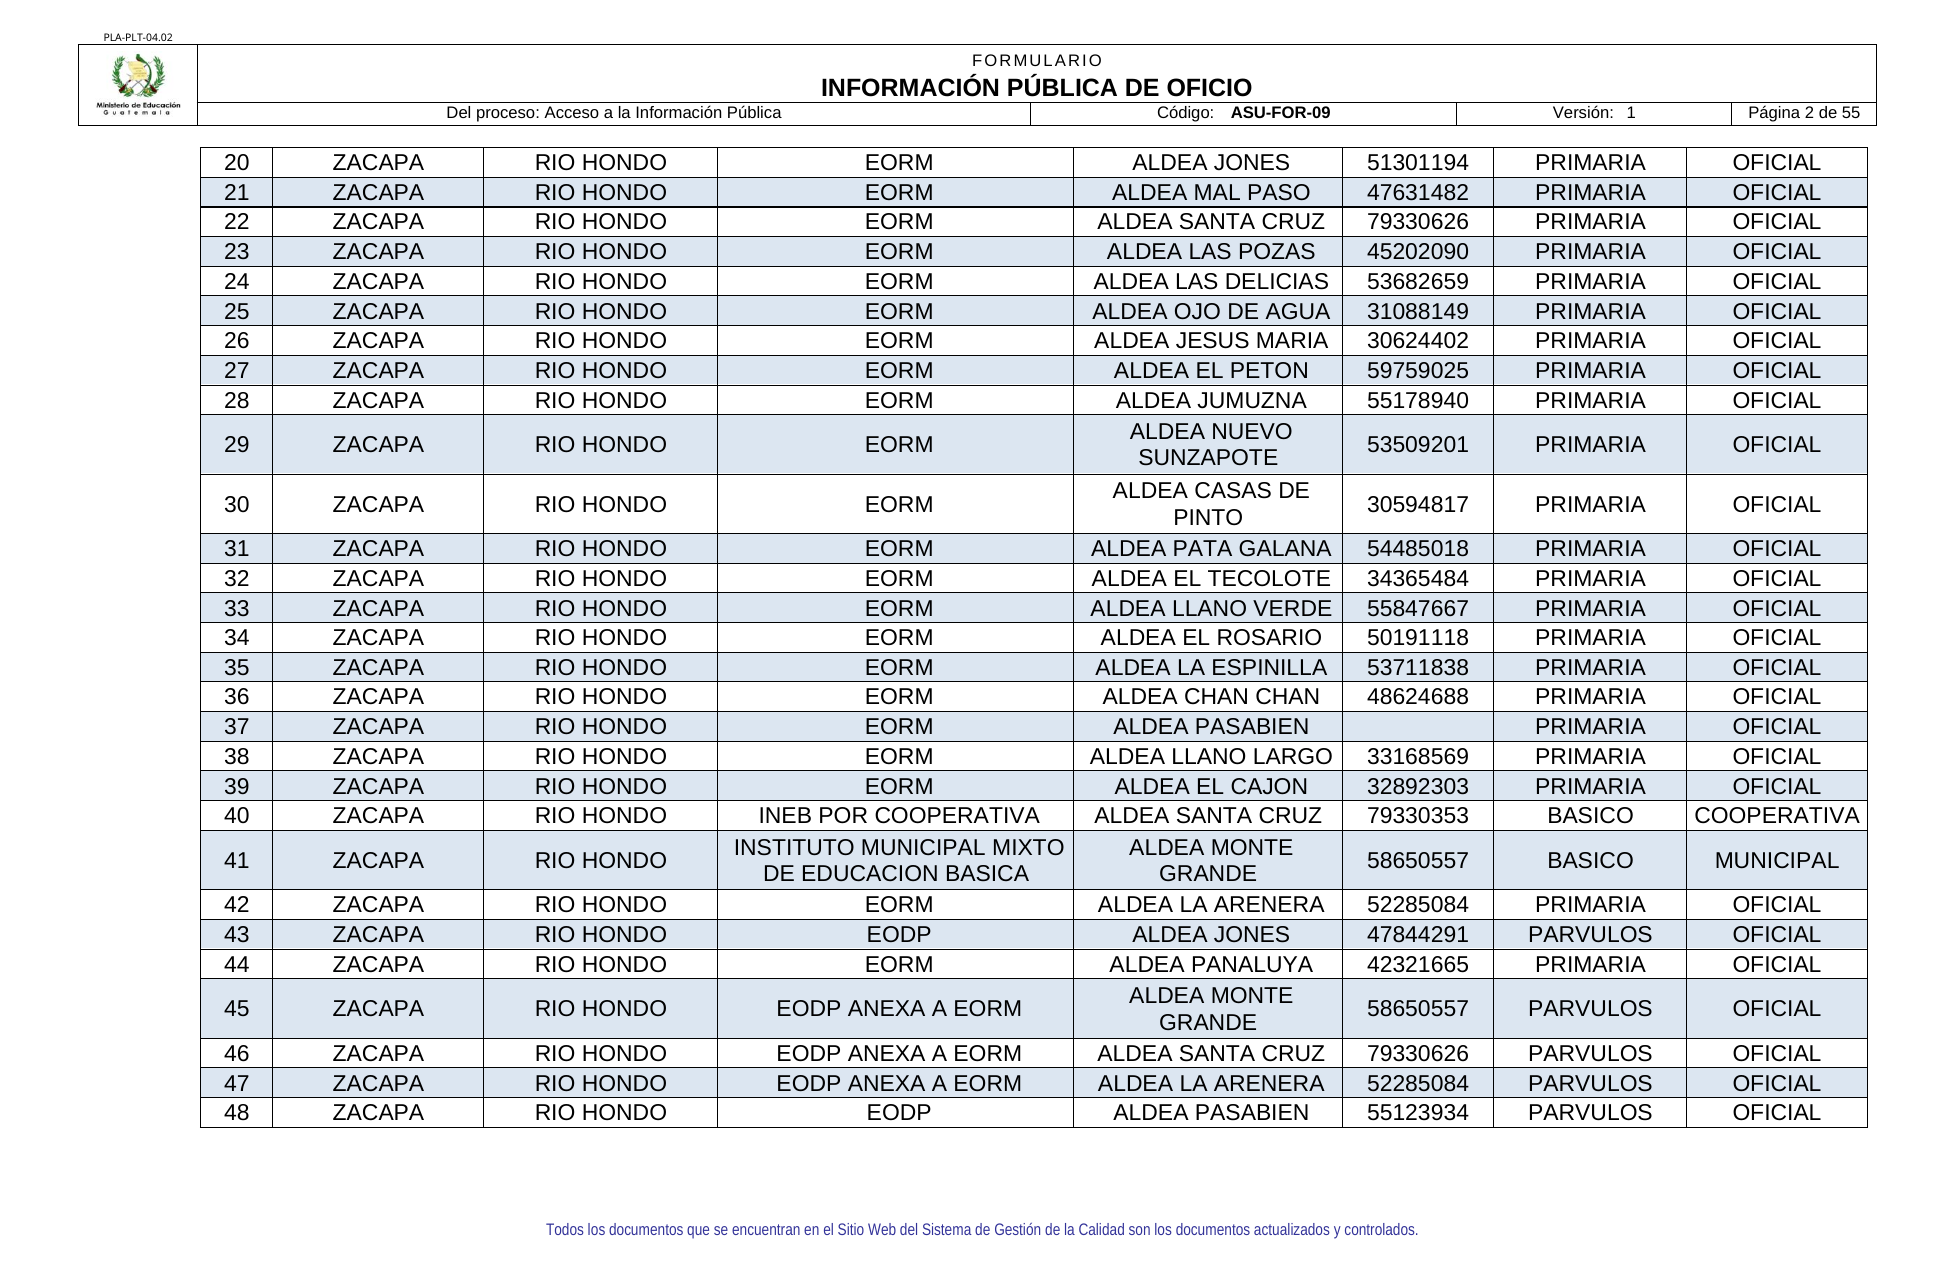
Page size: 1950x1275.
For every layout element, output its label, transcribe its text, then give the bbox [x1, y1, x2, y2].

table_cell 53682659 [1343, 267, 1493, 295]
table_cell RIO HONDO [484, 326, 717, 355]
table_cell 52285084 [1343, 1068, 1493, 1097]
table_cell ALDEA PATA GALANA [1074, 534, 1342, 563]
table_cell OFICIAL [1687, 415, 1867, 473]
table_cell 39 [201, 771, 272, 800]
table_cell 30624402 [1343, 326, 1493, 355]
table_cell ALDEA JESUS MARIA [1074, 326, 1342, 355]
table_cell RIO HONDO [484, 1039, 717, 1067]
table_cell ZACAPA [273, 564, 483, 592]
table_cell 33168569 [1343, 742, 1493, 770]
table_cell 41 [201, 831, 272, 889]
table_cell 31 [201, 534, 272, 563]
table_cell RIO HONDO [484, 1068, 717, 1097]
table_cell RIO HONDO [484, 564, 717, 592]
table_cell 24 [201, 267, 272, 295]
table_cell 43 [201, 920, 272, 948]
table_cell RIO HONDO [484, 178, 717, 206]
table_cell PRIMARIA [1494, 534, 1686, 563]
table_cell ZACAPA [273, 267, 483, 295]
table_cell OFICIAL [1687, 534, 1867, 563]
table_cell EODP ANEXA A EORM [718, 1068, 1073, 1097]
table_cell EORM [718, 356, 1073, 384]
table_cell RIO HONDO [484, 148, 717, 177]
table_cell 46 [201, 1039, 272, 1067]
table_cell RIO HONDO [484, 950, 717, 978]
table_cell OFICIAL [1687, 950, 1867, 978]
table_cell EORM [718, 475, 1073, 533]
table_cell ALDEA MONTE GRANDE [1074, 979, 1342, 1038]
table_cell ALDEA MONTE GRANDE [1074, 831, 1342, 889]
table_cell EORM [718, 148, 1073, 177]
table_cell ALDEA LAS POZAS [1074, 237, 1342, 266]
table_cell EORM [718, 623, 1073, 652]
table_cell ALDEA LA ARENERA [1074, 1068, 1342, 1097]
table_cell PRIMARIA [1494, 742, 1686, 770]
table_cell ZACAPA [273, 950, 483, 978]
table_cell 47631482 [1343, 178, 1493, 206]
table_cell EODP ANEXA A EORM [718, 979, 1073, 1038]
table_cell 48 [201, 1098, 272, 1127]
table_cell EORM [718, 742, 1073, 770]
table_cell 50191118 [1343, 623, 1493, 652]
table_cell ALDEA JONES [1074, 920, 1342, 948]
table_cell 45 [201, 979, 272, 1038]
table_cell OFICIAL [1687, 653, 1867, 681]
table_cell ZACAPA [273, 653, 483, 681]
table_cell PRIMARIA [1494, 623, 1686, 652]
table_cell PRIMARIA [1494, 950, 1686, 978]
table_cell RIO HONDO [484, 831, 717, 889]
table_cell ZACAPA [273, 1098, 483, 1127]
table_cell PRIMARIA [1494, 890, 1686, 919]
table_cell OFICIAL [1687, 979, 1867, 1038]
table_cell ALDEA SANTA CRUZ [1074, 208, 1342, 236]
table_cell 42 [201, 890, 272, 919]
table_cell ZACAPA [273, 712, 483, 741]
table_cell BASICO [1494, 831, 1686, 889]
table_cell EORM [718, 534, 1073, 563]
table_cell ALDEA CHAN CHAN [1074, 682, 1342, 711]
table_cell ZACAPA [273, 742, 483, 770]
table_cell ZACAPA [273, 237, 483, 266]
table_cell RIO HONDO [484, 1098, 717, 1127]
table_cell 51301194 [1343, 148, 1493, 177]
table_cell [1343, 712, 1493, 741]
table_cell ALDEA JUMUZNA [1074, 386, 1342, 414]
table_cell COOPERATIVA [1687, 801, 1867, 830]
table_cell 29 [201, 415, 272, 473]
table_cell RIO HONDO [484, 475, 717, 533]
table_cell ZACAPA [273, 682, 483, 711]
table_cell RIO HONDO [484, 296, 717, 325]
table_cell ZACAPA [273, 178, 483, 206]
table_cell ALDEA NUEVO SUNZAPOTE [1074, 415, 1342, 473]
table_cell PRIMARIA [1494, 682, 1686, 711]
table_cell 21 [201, 178, 272, 206]
table_cell PRIMARIA [1494, 653, 1686, 681]
table_cell ZACAPA [273, 920, 483, 948]
table_cell ZACAPA [273, 1039, 483, 1067]
table_cell RIO HONDO [484, 682, 717, 711]
table_cell EORM [718, 326, 1073, 355]
table_cell OFICIAL [1687, 920, 1867, 948]
table_cell ZACAPA [273, 296, 483, 325]
table_cell EORM [718, 593, 1073, 622]
table_cell 47844291 [1343, 920, 1493, 948]
table_cell 47 [201, 1068, 272, 1097]
table_cell EORM [718, 653, 1073, 681]
table_cell 55123934 [1343, 1098, 1493, 1127]
table_cell ZACAPA [273, 593, 483, 622]
table_cell 79330626 [1343, 1039, 1493, 1067]
table_cell 79330626 [1343, 208, 1493, 236]
table_cell 23 [201, 237, 272, 266]
table_cell 28 [201, 386, 272, 414]
table_cell 36 [201, 682, 272, 711]
table_cell 34 [201, 623, 272, 652]
table_cell EORM [718, 712, 1073, 741]
table_cell OFICIAL [1687, 237, 1867, 266]
table_cell ZACAPA [273, 356, 483, 384]
table_cell EODP [718, 920, 1073, 948]
table_cell 37 [201, 712, 272, 741]
table_cell RIO HONDO [484, 237, 717, 266]
table_cell ZACAPA [273, 979, 483, 1038]
table_cell EORM [718, 296, 1073, 325]
table_cell 79330353 [1343, 801, 1493, 830]
table_cell ZACAPA [273, 475, 483, 533]
table_cell BASICO [1494, 801, 1686, 830]
table_cell OFICIAL [1687, 1098, 1867, 1127]
table_cell ZACAPA [273, 771, 483, 800]
table_cell RIO HONDO [484, 356, 717, 384]
table_cell PARVULOS [1494, 979, 1686, 1038]
table_cell EODP [718, 1098, 1073, 1127]
table_cell ALDEA LAS DELICIAS [1074, 267, 1342, 295]
table_cell OFICIAL [1687, 742, 1867, 770]
table_cell OFICIAL [1687, 771, 1867, 800]
table_cell PRIMARIA [1494, 712, 1686, 741]
table_cell RIO HONDO [484, 593, 717, 622]
table_cell ZACAPA [273, 534, 483, 563]
table_cell RIO HONDO [484, 415, 717, 473]
table_cell OFICIAL [1687, 564, 1867, 592]
table_cell ALDEA JONES [1074, 148, 1342, 177]
table_cell ZACAPA [273, 415, 483, 473]
table_cell OFICIAL [1687, 178, 1867, 206]
table_cell ALDEA LLANO VERDE [1074, 593, 1342, 622]
table_cell 30 [201, 475, 272, 533]
table_cell PRIMARIA [1494, 267, 1686, 295]
table_cell PARVULOS [1494, 920, 1686, 948]
table_cell ZACAPA [273, 148, 483, 177]
table_cell 53711838 [1343, 653, 1493, 681]
table_cell OFICIAL [1687, 1039, 1867, 1067]
table_cell ALDEA LA ESPINILLA [1074, 653, 1342, 681]
table_cell ALDEA LA ARENERA [1074, 890, 1342, 919]
table_cell OFICIAL [1687, 296, 1867, 325]
table_cell ALDEA EL CAJON [1074, 771, 1342, 800]
table_cell OFICIAL [1687, 386, 1867, 414]
table_cell OFICIAL [1687, 1068, 1867, 1097]
table_cell RIO HONDO [484, 890, 717, 919]
table_cell EORM [718, 208, 1073, 236]
table_cell PARVULOS [1494, 1039, 1686, 1067]
table_cell 32892303 [1343, 771, 1493, 800]
table_cell RIO HONDO [484, 801, 717, 830]
table_cell INEB POR COOPERATIVA [718, 801, 1073, 830]
table_cell INSTITUTO MUNICIPAL MIXTO DE EDUCACION BASICA [718, 831, 1073, 889]
table_cell ALDEA OJO DE AGUA [1074, 296, 1342, 325]
table_cell 20 [201, 148, 272, 177]
table_cell PRIMARIA [1494, 475, 1686, 533]
table_cell 55847667 [1343, 593, 1493, 622]
picture [95, 51, 181, 117]
table_cell EORM [718, 564, 1073, 592]
table_cell 38 [201, 742, 272, 770]
table_cell ALDEA PASABIEN [1074, 712, 1342, 741]
table_cell EORM [718, 415, 1073, 473]
table_cell ALDEA SANTA CRUZ [1074, 1039, 1342, 1067]
table_cell 44 [201, 950, 272, 978]
table_cell PRIMARIA [1494, 356, 1686, 384]
table_cell OFICIAL [1687, 623, 1867, 652]
table_cell 53509201 [1343, 415, 1493, 473]
table_cell EORM [718, 771, 1073, 800]
table_cell 54485018 [1343, 534, 1493, 563]
table_cell RIO HONDO [484, 623, 717, 652]
table_cell 34365484 [1343, 564, 1493, 592]
table_cell ALDEA CASAS DE PINTO [1074, 475, 1342, 533]
table_cell PRIMARIA [1494, 415, 1686, 473]
table_cell 52285084 [1343, 890, 1493, 919]
table_cell RIO HONDO [484, 267, 717, 295]
table_cell ZACAPA [273, 326, 483, 355]
table_cell EORM [718, 890, 1073, 919]
table_cell ZACAPA [273, 831, 483, 889]
table_cell 26 [201, 326, 272, 355]
table_cell OFICIAL [1687, 356, 1867, 384]
table_cell EORM [718, 682, 1073, 711]
table_cell 25 [201, 296, 272, 325]
table_cell PRIMARIA [1494, 178, 1686, 206]
table_cell PARVULOS [1494, 1068, 1686, 1097]
table_cell EORM [718, 386, 1073, 414]
table_cell PRIMARIA [1494, 771, 1686, 800]
table_cell 59759025 [1343, 356, 1493, 384]
table_cell EORM [718, 950, 1073, 978]
table_cell ZACAPA [273, 623, 483, 652]
table_cell EORM [718, 237, 1073, 266]
table_cell RIO HONDO [484, 712, 717, 741]
table_cell 58650557 [1343, 831, 1493, 889]
table_cell PRIMARIA [1494, 564, 1686, 592]
table_cell EORM [718, 267, 1073, 295]
table_cell PRIMARIA [1494, 326, 1686, 355]
table_cell ALDEA EL TECOLOTE [1074, 564, 1342, 592]
table_cell ALDEA LLANO LARGO [1074, 742, 1342, 770]
table_cell OFICIAL [1687, 682, 1867, 711]
table_cell 27 [201, 356, 272, 384]
table_cell 30594817 [1343, 475, 1493, 533]
table_cell PRIMARIA [1494, 386, 1686, 414]
table_cell RIO HONDO [484, 771, 717, 800]
table_cell RIO HONDO [484, 386, 717, 414]
table_cell ALDEA EL PETON [1074, 356, 1342, 384]
table_cell 32 [201, 564, 272, 592]
table_cell RIO HONDO [484, 920, 717, 948]
table_cell 45202090 [1343, 237, 1493, 266]
table_cell RIO HONDO [484, 208, 717, 236]
table_cell ZACAPA [273, 890, 483, 919]
table_cell ZACAPA [273, 208, 483, 236]
table_cell OFICIAL [1687, 712, 1867, 741]
table_cell 55178940 [1343, 386, 1493, 414]
table_cell MUNICIPAL [1687, 831, 1867, 889]
table_cell PRIMARIA [1494, 237, 1686, 266]
table_cell OFICIAL [1687, 208, 1867, 236]
table_cell ALDEA EL ROSARIO [1074, 623, 1342, 652]
table_cell 22 [201, 208, 272, 236]
table_cell 42321665 [1343, 950, 1493, 978]
table_cell ZACAPA [273, 1068, 483, 1097]
table_cell ZACAPA [273, 386, 483, 414]
table_cell OFICIAL [1687, 593, 1867, 622]
table_cell PARVULOS [1494, 1098, 1686, 1127]
table_cell RIO HONDO [484, 742, 717, 770]
table_cell PRIMARIA [1494, 296, 1686, 325]
table_cell RIO HONDO [484, 653, 717, 681]
table_cell PRIMARIA [1494, 593, 1686, 622]
table_cell RIO HONDO [484, 979, 717, 1038]
table_cell 48624688 [1343, 682, 1493, 711]
table_cell ZACAPA [273, 801, 483, 830]
table_cell ALDEA SANTA CRUZ [1074, 801, 1342, 830]
table_cell ALDEA MAL PASO [1074, 178, 1342, 206]
table_cell OFICIAL [1687, 890, 1867, 919]
table_cell 58650557 [1343, 979, 1493, 1038]
table_cell 33 [201, 593, 272, 622]
table_cell OFICIAL [1687, 267, 1867, 295]
table_cell EORM [718, 178, 1073, 206]
table_cell EODP ANEXA A EORM [718, 1039, 1073, 1067]
table_cell 31088149 [1343, 296, 1493, 325]
table_cell OFICIAL [1687, 475, 1867, 533]
table_cell 35 [201, 653, 272, 681]
table_cell OFICIAL [1687, 326, 1867, 355]
table_cell ALDEA PANALUYA [1074, 950, 1342, 978]
table_cell ALDEA PASABIEN [1074, 1098, 1342, 1127]
table_cell PRIMARIA [1494, 208, 1686, 236]
table_cell PRIMARIA [1494, 148, 1686, 177]
table_cell 40 [201, 801, 272, 830]
table_cell RIO HONDO [484, 534, 717, 563]
table_cell OFICIAL [1687, 148, 1867, 177]
